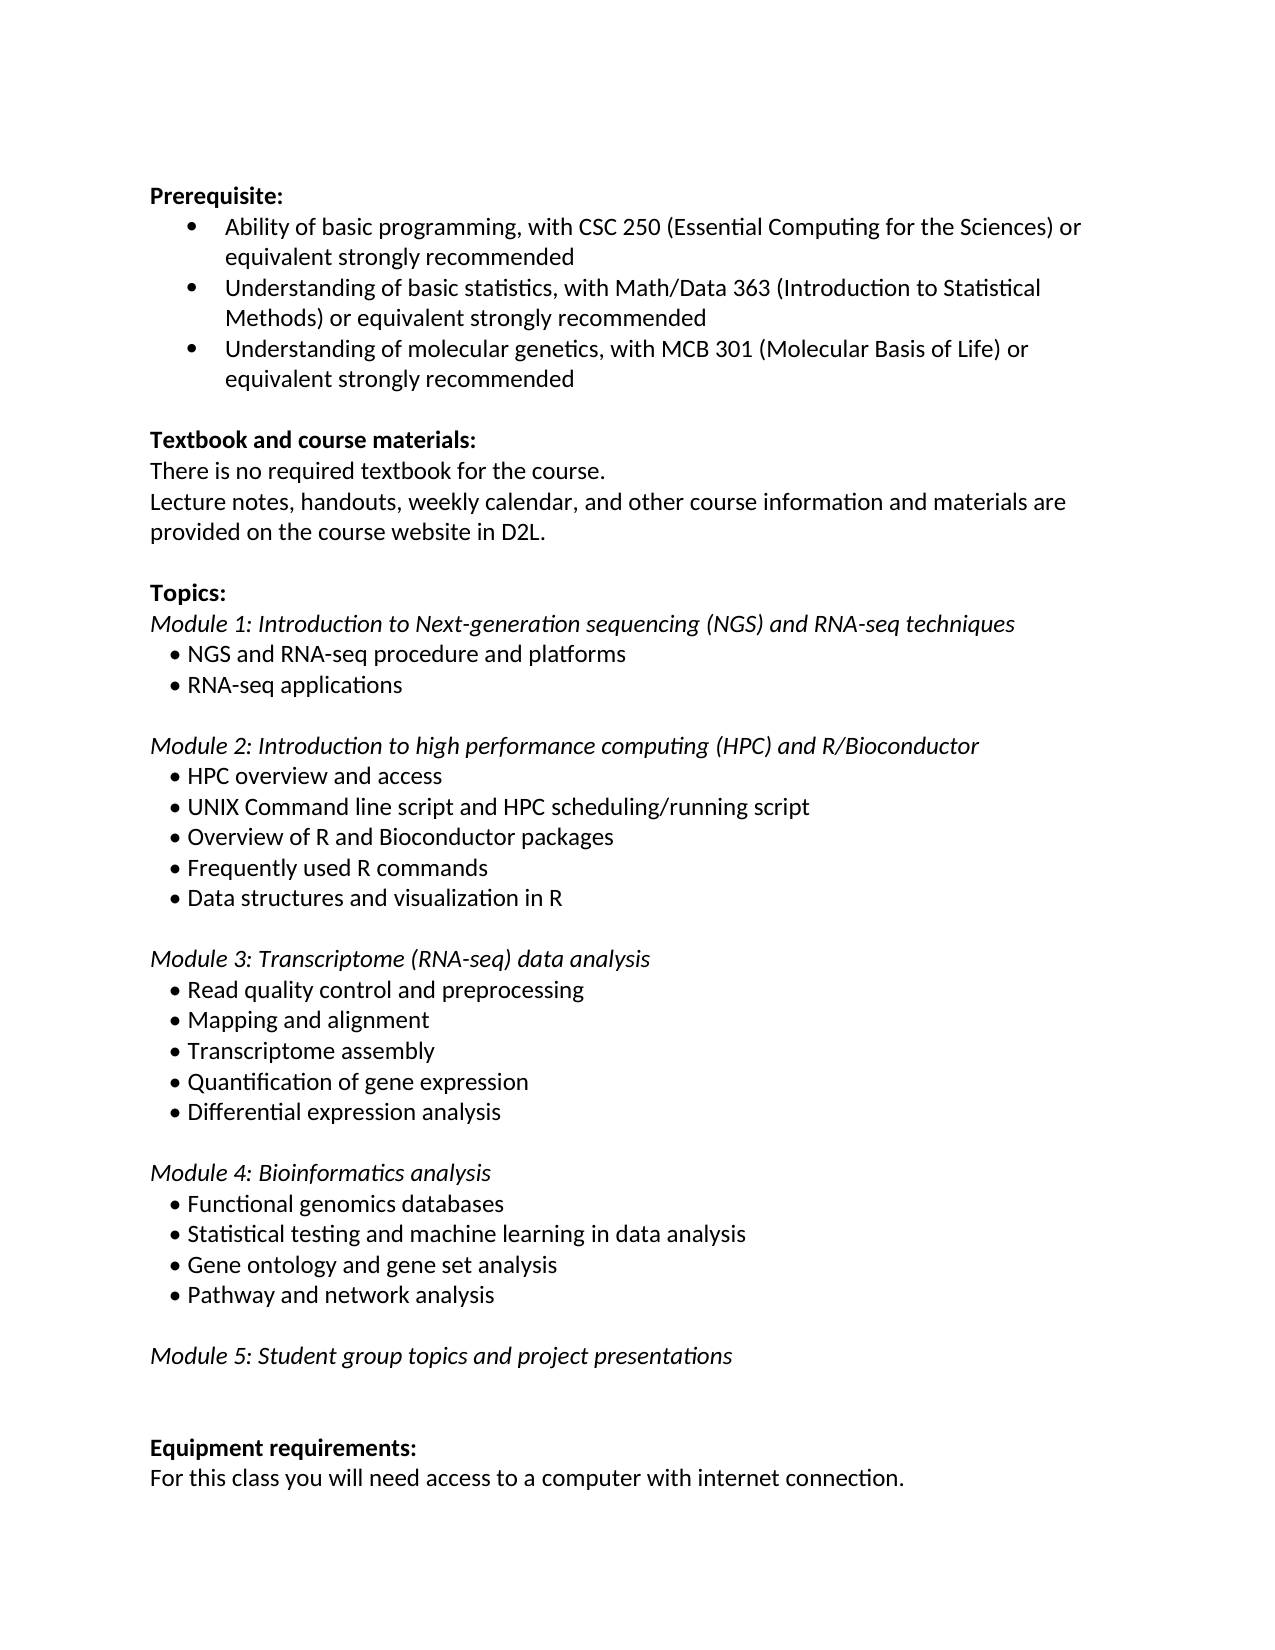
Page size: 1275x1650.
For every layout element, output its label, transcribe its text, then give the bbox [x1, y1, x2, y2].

text Equipment requirements: [150, 1432, 1125, 1462]
list Mapping and alignment [169, 1004, 1125, 1035]
text Topics: [150, 577, 1125, 608]
list Frequently used R commands [169, 852, 1125, 882]
list Understanding of molecular genetics, with MCB 301 (Molecular Basis of Life) or equivalent strongly recommended [187, 333, 1111, 394]
list Gene ontology and gene set analysis [169, 1249, 1125, 1279]
text Prerequisite: [150, 181, 1111, 211]
text Textbook and course materials: [150, 425, 1125, 455]
list Pathway and network analysis [169, 1279, 1125, 1310]
list Data structures and visualization in R [169, 882, 1125, 913]
list Overview of R and Bioconductor packages [169, 821, 1125, 852]
text For this class you will need access to a computer with internet connection. [150, 1462, 1125, 1493]
text Lecture notes, handouts, weekly calendar, and other course information and materials are provided on the course website in D2L. [150, 486, 1125, 547]
list Ability of basic programming, with CSC 250 (Essential Computing for the Sciences) or equivalent strongly recommended [187, 211, 1111, 272]
list HPC overview and access [169, 760, 1125, 791]
text Module 3: Transcriptome (RNA-seq) data analysis [150, 943, 1125, 974]
list Differential expression analysis [169, 1096, 1125, 1127]
list NGS and RNA-seq procedure and platforms [169, 638, 1125, 669]
list RNA-seq applications [169, 669, 1125, 699]
list Quantification of gene expression [169, 1066, 1125, 1096]
text Module 1: Introduction to Next-generation sequencing (NGS) and RNA-seq techniques [150, 608, 1125, 638]
list Functional genomics databases [169, 1188, 1125, 1218]
text There is no required textbook for the course. [150, 455, 1125, 486]
text Module 2: Introduction to high performance computing (HPC) and R/Bioconductor [150, 730, 1125, 760]
list Transcriptome assembly [169, 1035, 1125, 1066]
list Statistical testing and machine learning in data analysis [169, 1218, 1125, 1249]
list UNIX Command line script and HPC scheduling/running script [169, 791, 1125, 821]
list Understanding of basic statistics, with Math/Data 363 (Introduction to Statistical Methods) or equivalent strongly recommended [187, 272, 1111, 333]
text Module 5: Student group topics and project presentations [150, 1340, 1125, 1371]
text Module 4: Bioinformatics analysis [150, 1157, 1125, 1188]
list Read quality control and preprocessing [169, 974, 1125, 1004]
